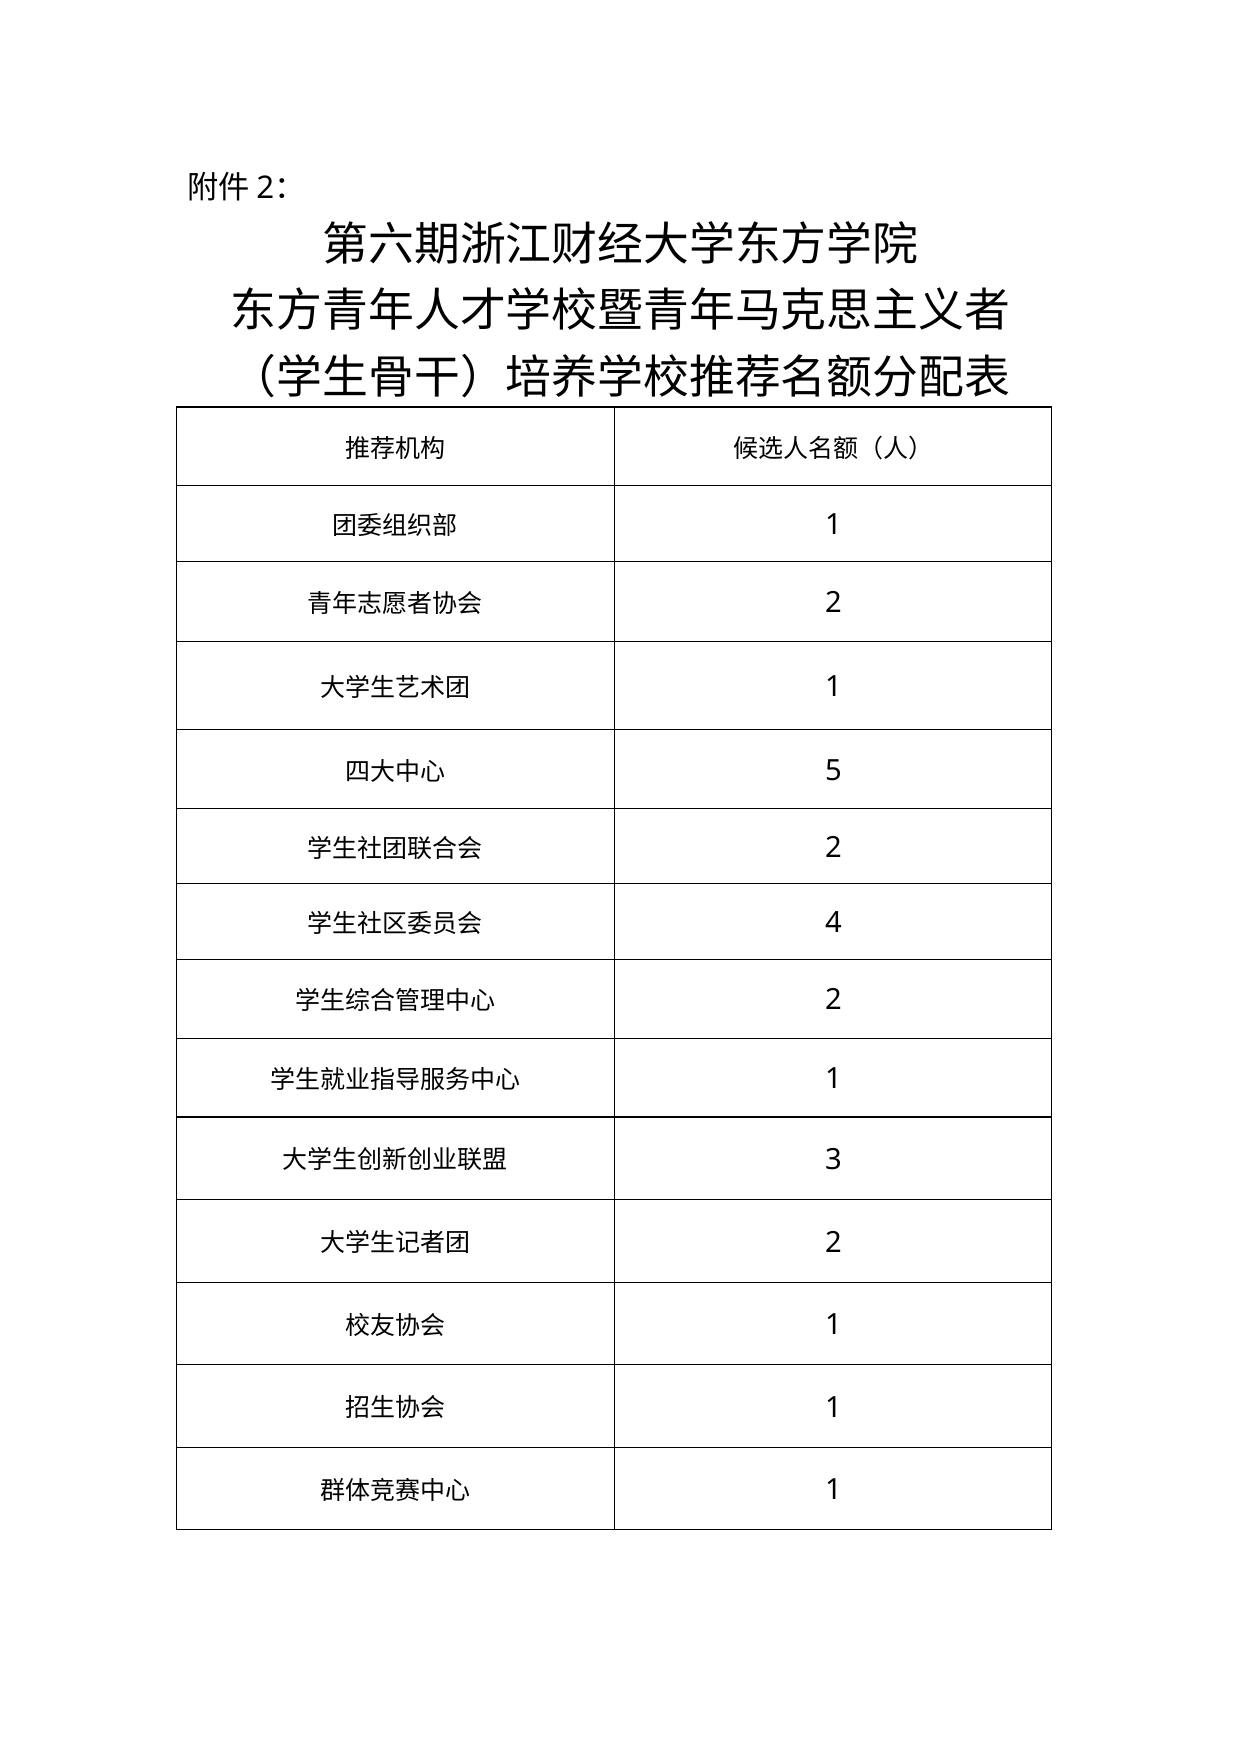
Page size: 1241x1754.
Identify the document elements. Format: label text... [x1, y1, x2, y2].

table_cell 团委组织部 [177, 486, 614, 561]
table_cell 1 [615, 1365, 1051, 1447]
table_cell 大学生记者团 [177, 1200, 614, 1282]
table_cell 学生综合管理中心 [177, 960, 614, 1037]
table_cell 1 [615, 1039, 1051, 1116]
table_cell 1 [615, 1448, 1051, 1529]
table_cell 学生社区委员会 [177, 884, 614, 958]
table_cell 4 [615, 884, 1051, 958]
table_header 推荐机构 [177, 408, 614, 485]
table_cell 群体竞赛中心 [177, 1448, 614, 1529]
text （学生骨干）培养学校推荐名额分配表 [187, 340, 1053, 406]
table_cell 青年志愿者协会 [177, 562, 614, 641]
table_cell 学生社团联合会 [177, 809, 614, 883]
table_cell 3 [615, 1118, 1051, 1199]
table_cell 校友协会 [177, 1283, 614, 1364]
table_cell 2 [615, 1200, 1051, 1282]
table_cell 2 [615, 562, 1051, 641]
table_cell 四大中心 [177, 730, 614, 808]
text 东方青年人才学校暨青年马克思主义者 [187, 274, 1053, 340]
table_cell 大学生艺术团 [177, 642, 614, 729]
table_cell 1 [615, 642, 1051, 729]
text 附件2： [187, 162, 1053, 207]
table_cell 1 [615, 1283, 1051, 1364]
table_cell 2 [615, 809, 1051, 883]
text 第六期浙江财经大学东方学院 [187, 207, 1053, 274]
table_header 候选人名额（人） [615, 408, 1051, 485]
table_cell 5 [615, 730, 1051, 808]
table_cell 招生协会 [177, 1365, 614, 1447]
table_cell 1 [615, 486, 1051, 561]
table_cell 大学生创新创业联盟 [177, 1118, 614, 1199]
table_cell 2 [615, 960, 1051, 1037]
table_cell 学生就业指导服务中心 [177, 1039, 614, 1116]
